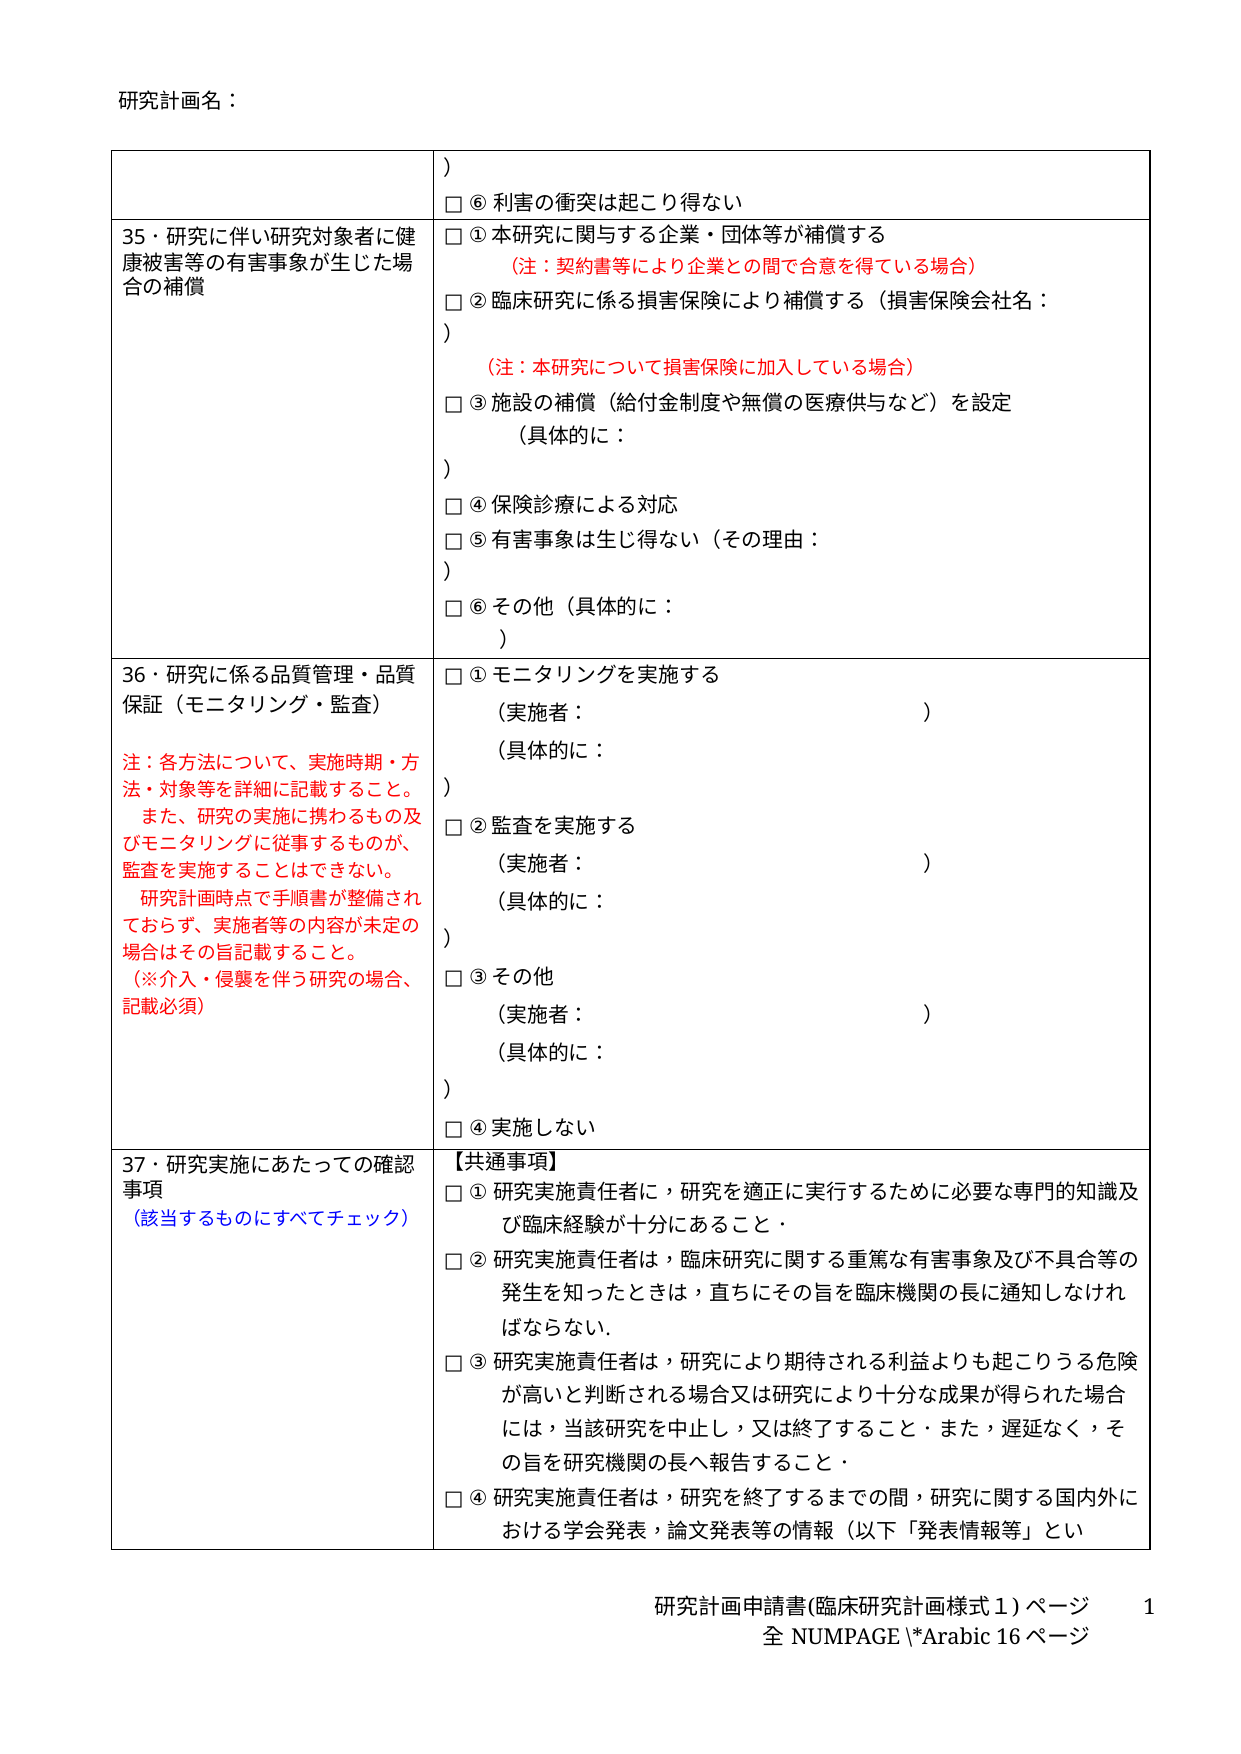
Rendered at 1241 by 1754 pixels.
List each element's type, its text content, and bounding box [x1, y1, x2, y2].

table_cell 35．研究に伴い研究対象者に健康被害等の有害事象が生じた場合の補償 [112, 220, 433, 657]
table_cell □ ①モニタリングを実施する （実施者： ） （具体的に： ） □ ②監査を実施する （実施者： ） （具体的に： ） □ ③その他 （実施者： ） （具体的に： ） □ ④実施しない [434, 659, 1149, 1149]
table_cell □ ①本研究に関与する企業・団体等が補償する （注：契約書等により企業との間で合意を得ている場合） □ ②臨床研究に係る損害保険により補償する（損害保険会社名： ） （注：本研究について損害保険に加入している場合） □ ③施設の補償（給付金制度や無償の医療供与など）を設定 （具体的に： ） □ ④保険診療による対応 □ ⑤有害事象は生じ得ない（その理由： ） □ ⑥その他（具体的に： ） [434, 220, 1149, 657]
table_cell 36．研究に係る品質管理・品質保証（モニタリング・監査） 注：各方法について、実施時期・方法・対象等を詳細に記載すること。 また、研究の実施に携わるもの及びモニタリングに従事するものが、監査を実施することはできない。 研究計画時点で手順書が整備されておらず、実施者等の内容が未定の場合はその旨記載すること。 （※介入・侵襲を伴う研究の場合、記載必須） [112, 659, 433, 1149]
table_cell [112, 1150, 433, 1549]
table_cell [434, 151, 1149, 219]
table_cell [112, 151, 433, 219]
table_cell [434, 1150, 1149, 1549]
